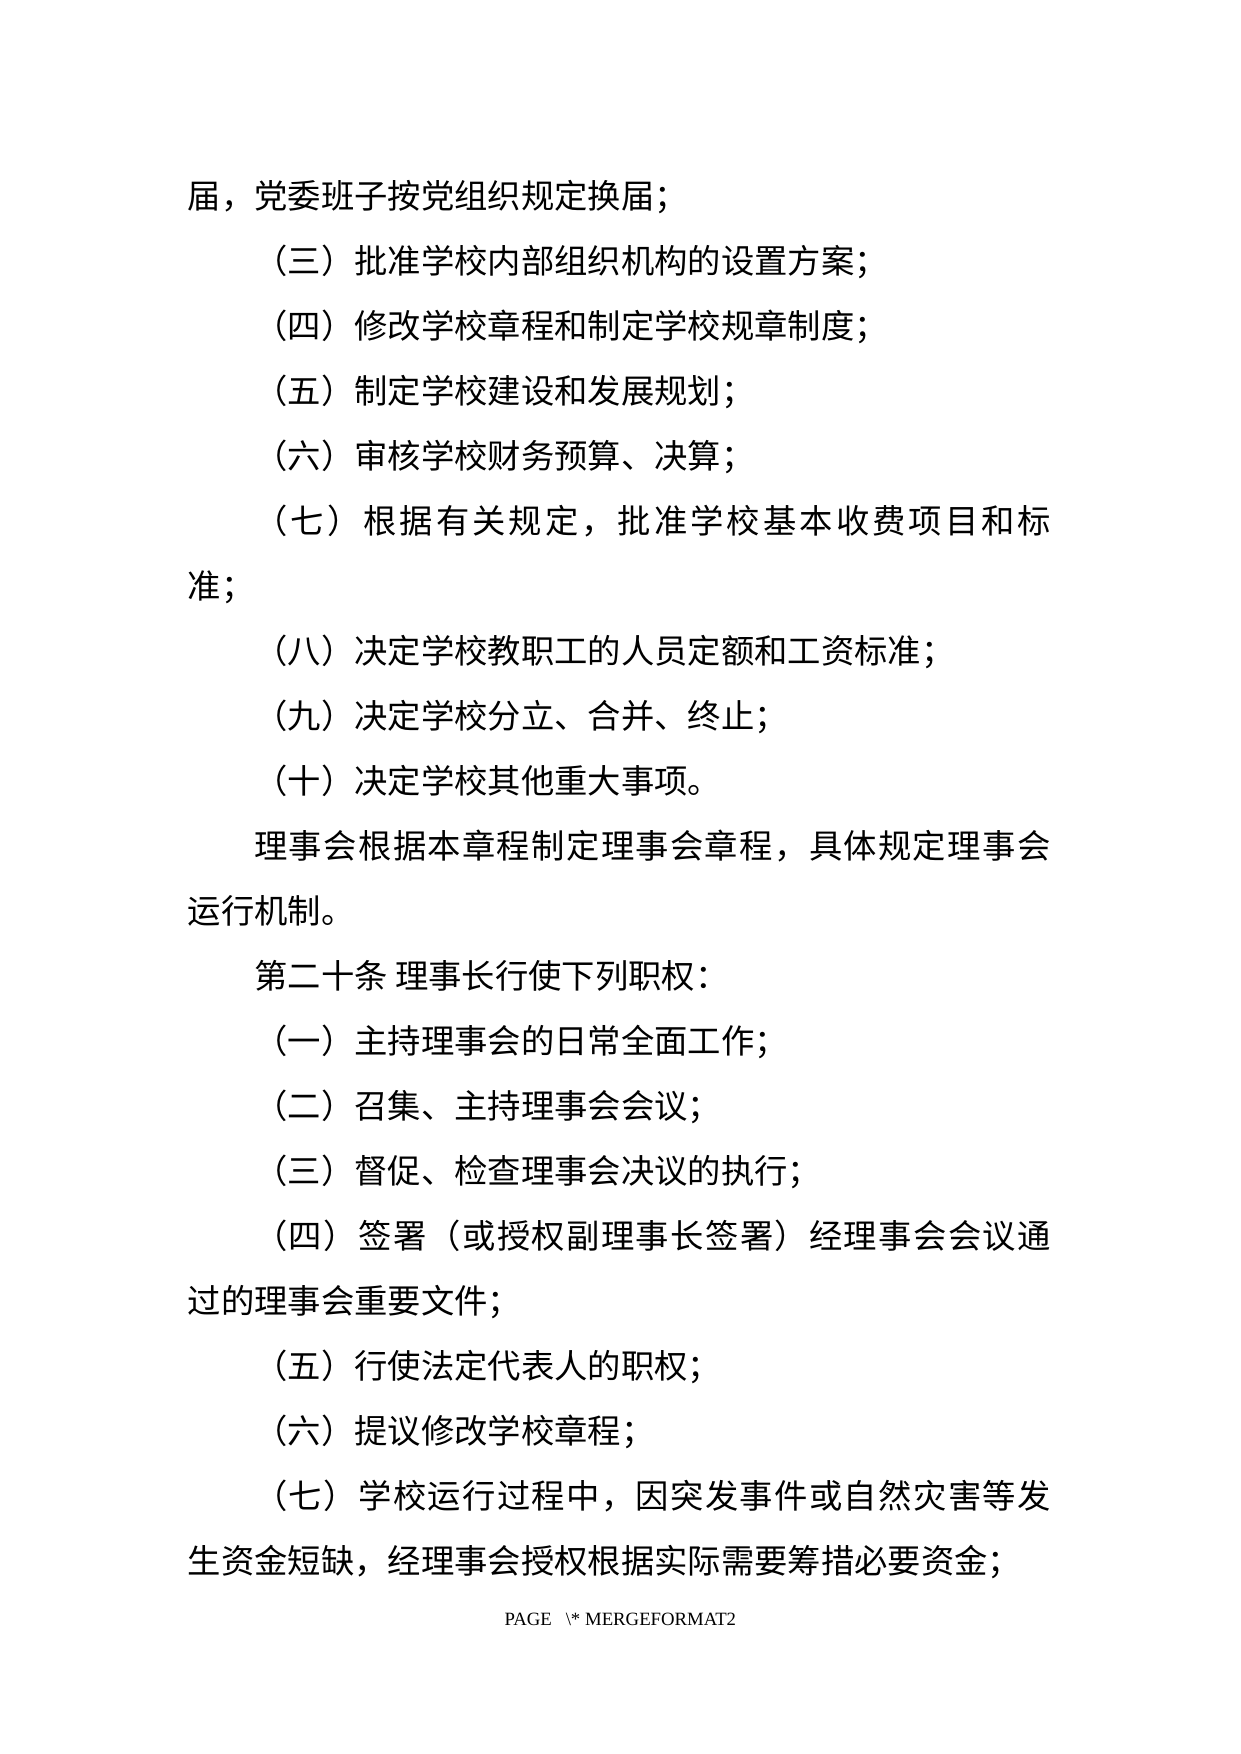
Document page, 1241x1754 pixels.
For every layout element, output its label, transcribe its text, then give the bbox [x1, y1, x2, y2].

text （四）签署（或授权副理事长签署）经理事会会议通过的理事会重要文件； [187, 1202, 1053, 1332]
text （七）根据有关规定，批准学校基本收费项目和标准； [187, 487, 1053, 617]
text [187, 162, 1053, 227]
text 第二十条 理事长行使下列职权： [187, 942, 1053, 1007]
text （一）主持理事会的日常全面工作； [187, 1007, 1053, 1072]
text （四）修改学校章程和制定学校规章制度； [187, 292, 1053, 357]
text （九）决定学校分立、合并、终止； [187, 682, 1053, 747]
text （三）督促、检查理事会决议的执行； [187, 1137, 1053, 1202]
text 理事会根据本章程制定理事会章程，具体规定理事会运行机制。 [187, 812, 1053, 942]
text （五）制定学校建设和发展规划； [187, 357, 1053, 422]
text （六）提议修改学校章程； [187, 1397, 1053, 1462]
text （五）行使法定代表人的职权； [187, 1332, 1053, 1397]
text （六）审核学校财务预算、决算； [187, 422, 1053, 487]
text （八）决定学校教职工的人员定额和工资标准； [187, 617, 1053, 682]
text （二）召集、主持理事会会议； [187, 1072, 1053, 1137]
text （十）决定学校其他重大事项。 [187, 747, 1053, 812]
text （三）批准学校内部组织机构的设置方案； [187, 227, 1053, 292]
text （七）学校运行过程中，因突发事件或自然灾害等发生资金短缺，经理事会授权根据实际需要筹措必要资金； [187, 1462, 1053, 1592]
